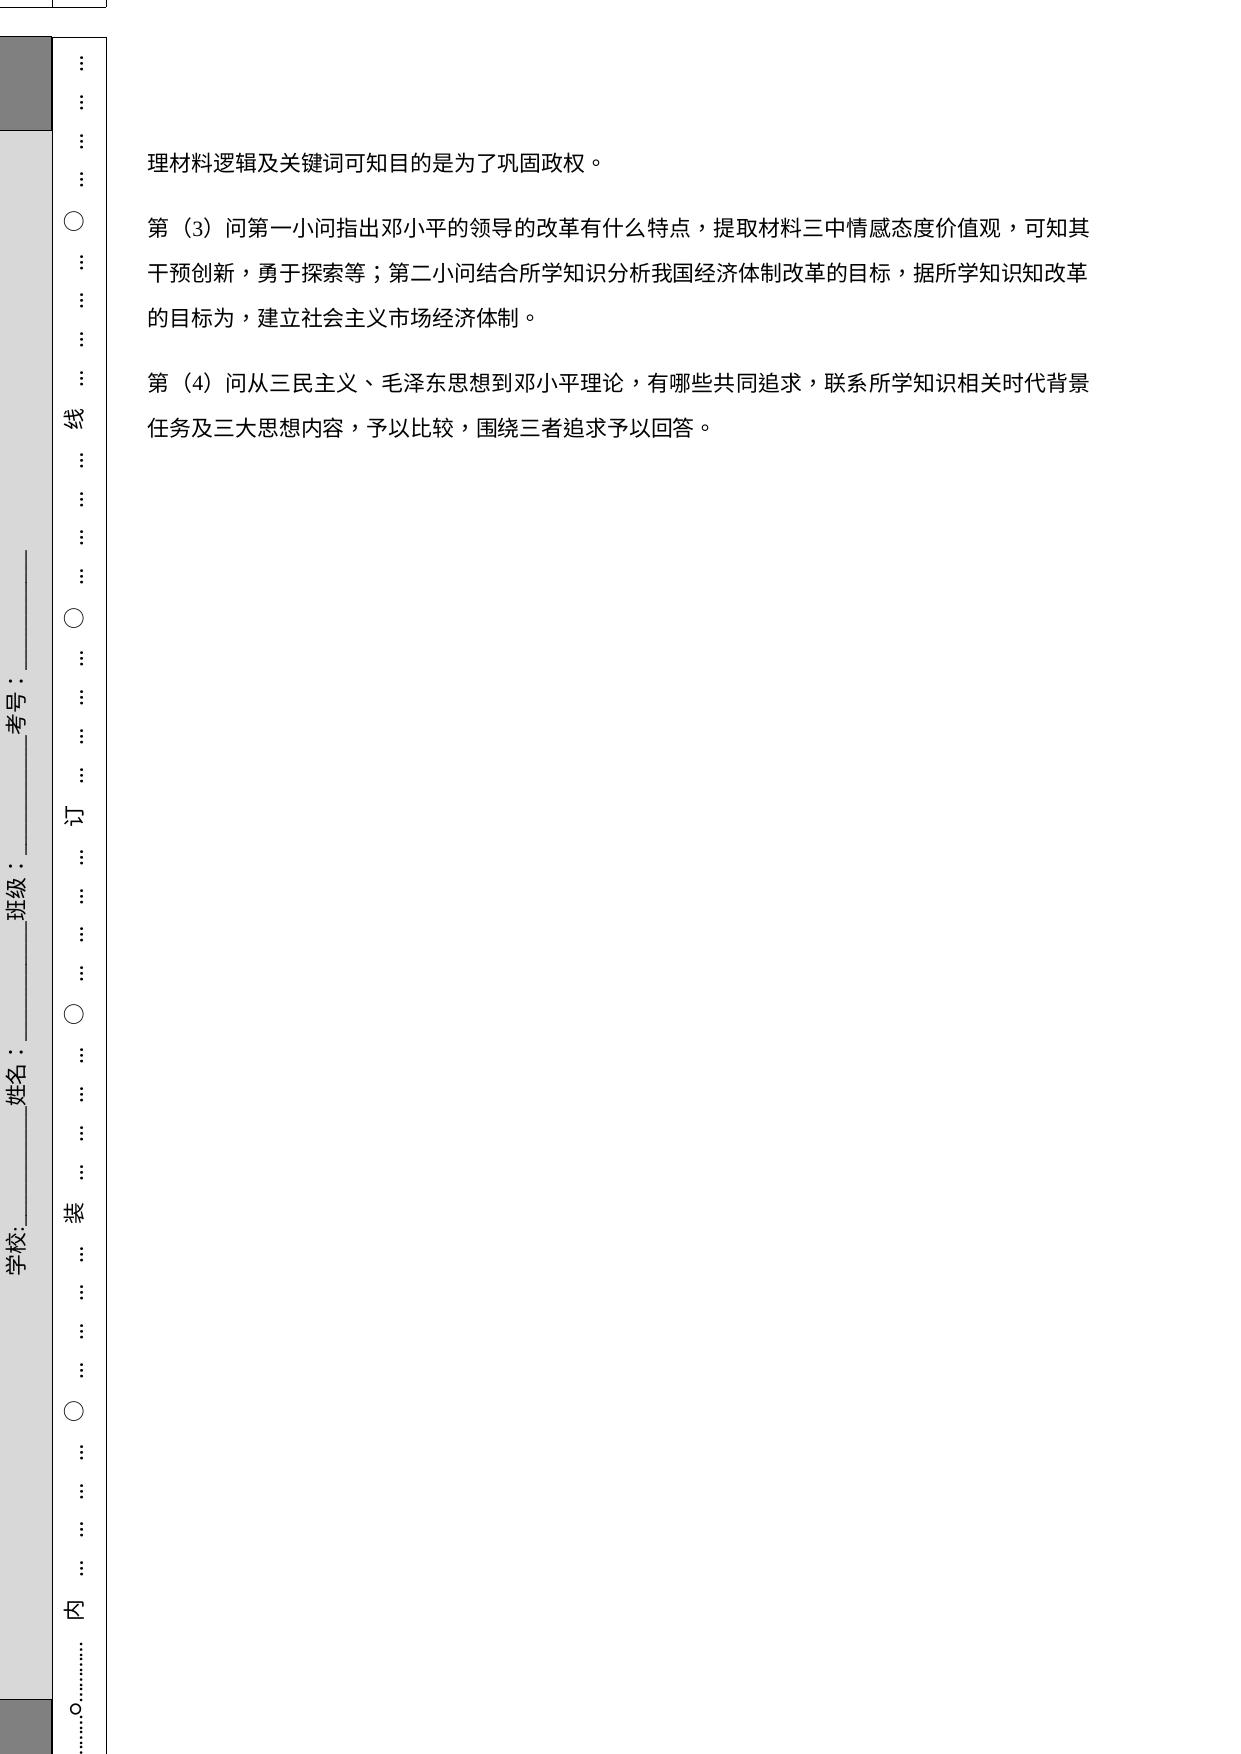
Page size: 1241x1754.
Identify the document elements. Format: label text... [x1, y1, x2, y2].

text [148, 148, 1092, 177]
text 第（4）问从三民主义、毛泽东思想到邓小平理论，有哪些共同追求，联系所学知识相关时代背景任务及三大思想内容，予以比较，围绕三者追求予以回答。 [148, 368, 1092, 443]
text 第（3）问第一小问指出邓小平的领导的改革有什么特点，提取材料三中情感态度价值观，可知其干预创新，勇于探索等；第二小问结合所学知识分析我国经济体制改革的目标，据所学知识知改革的目标为，建立社会主义市场经济体制。 [148, 213, 1092, 332]
